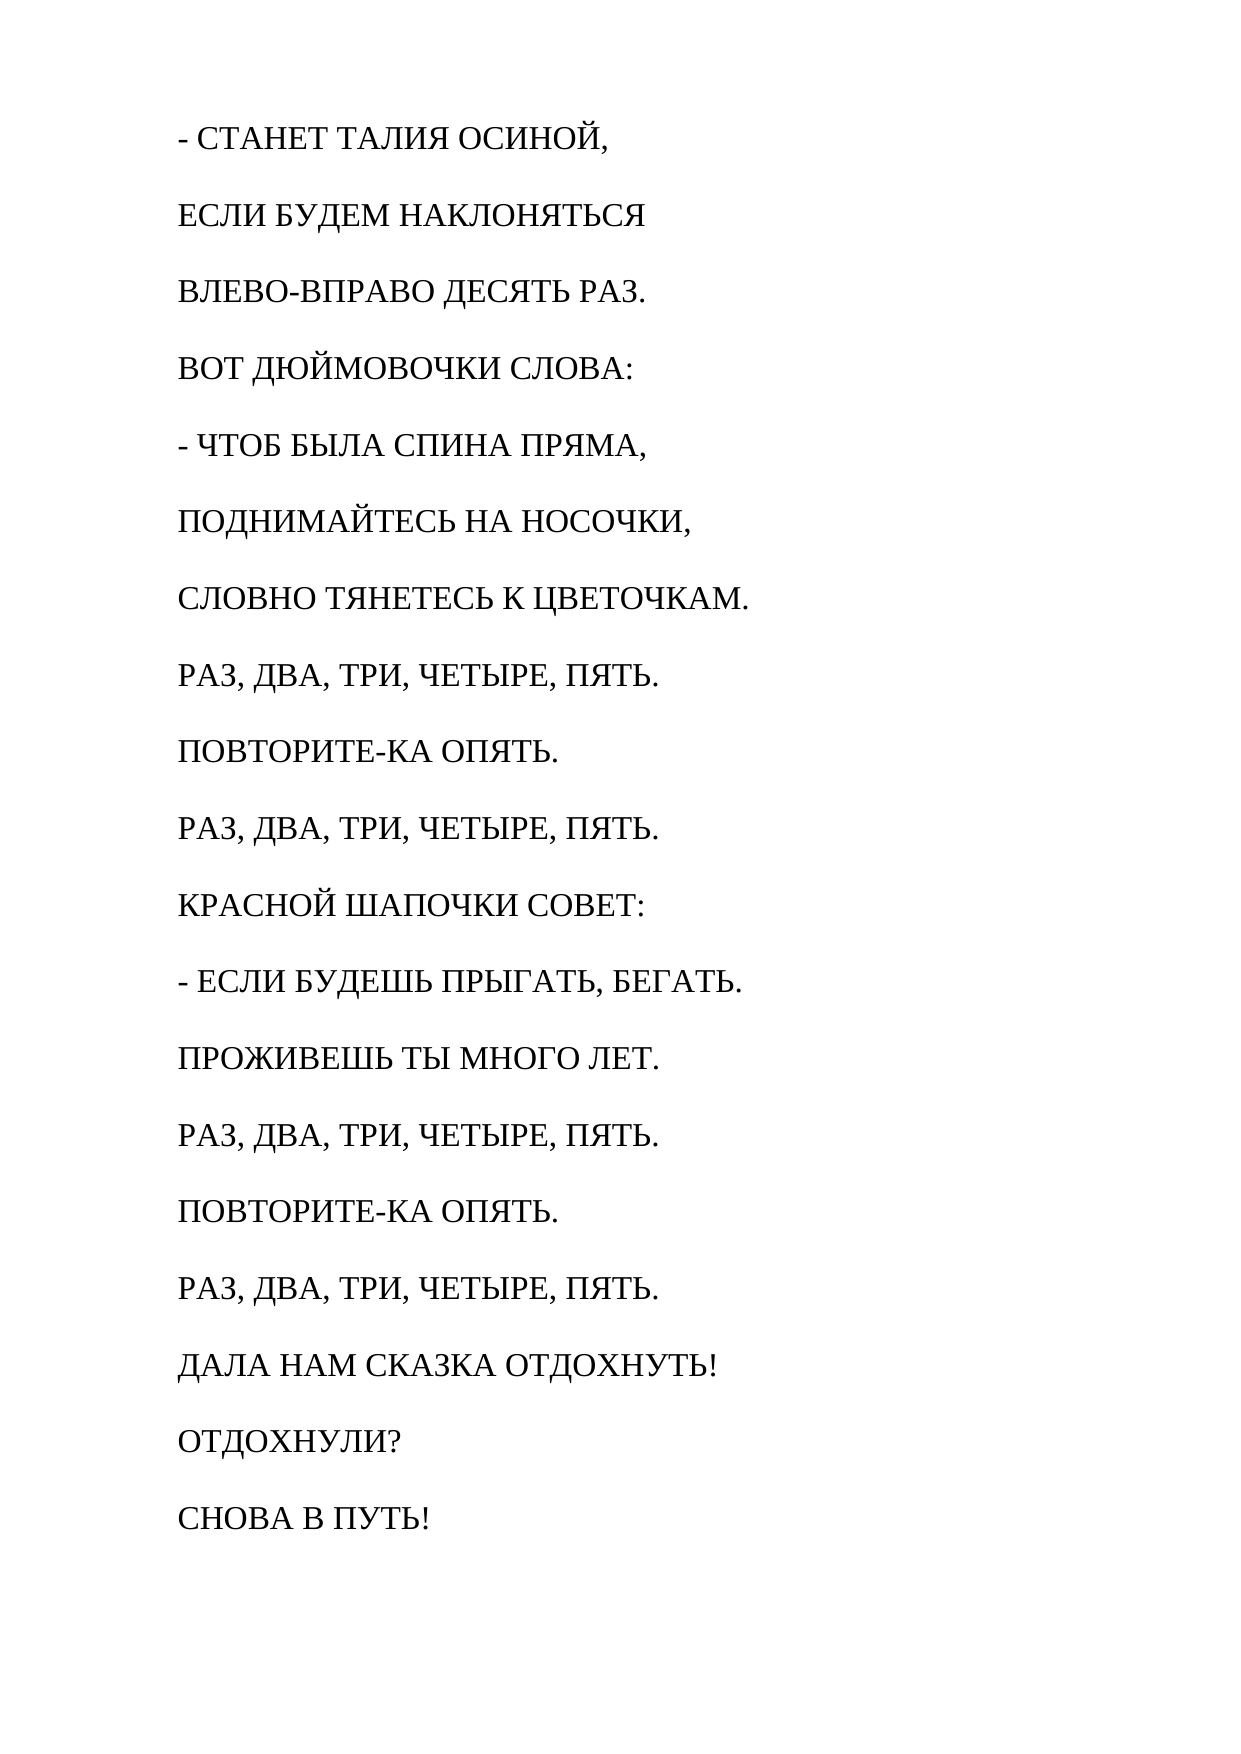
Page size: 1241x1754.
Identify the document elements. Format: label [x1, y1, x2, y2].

text [177, 118, 1152, 1536]
